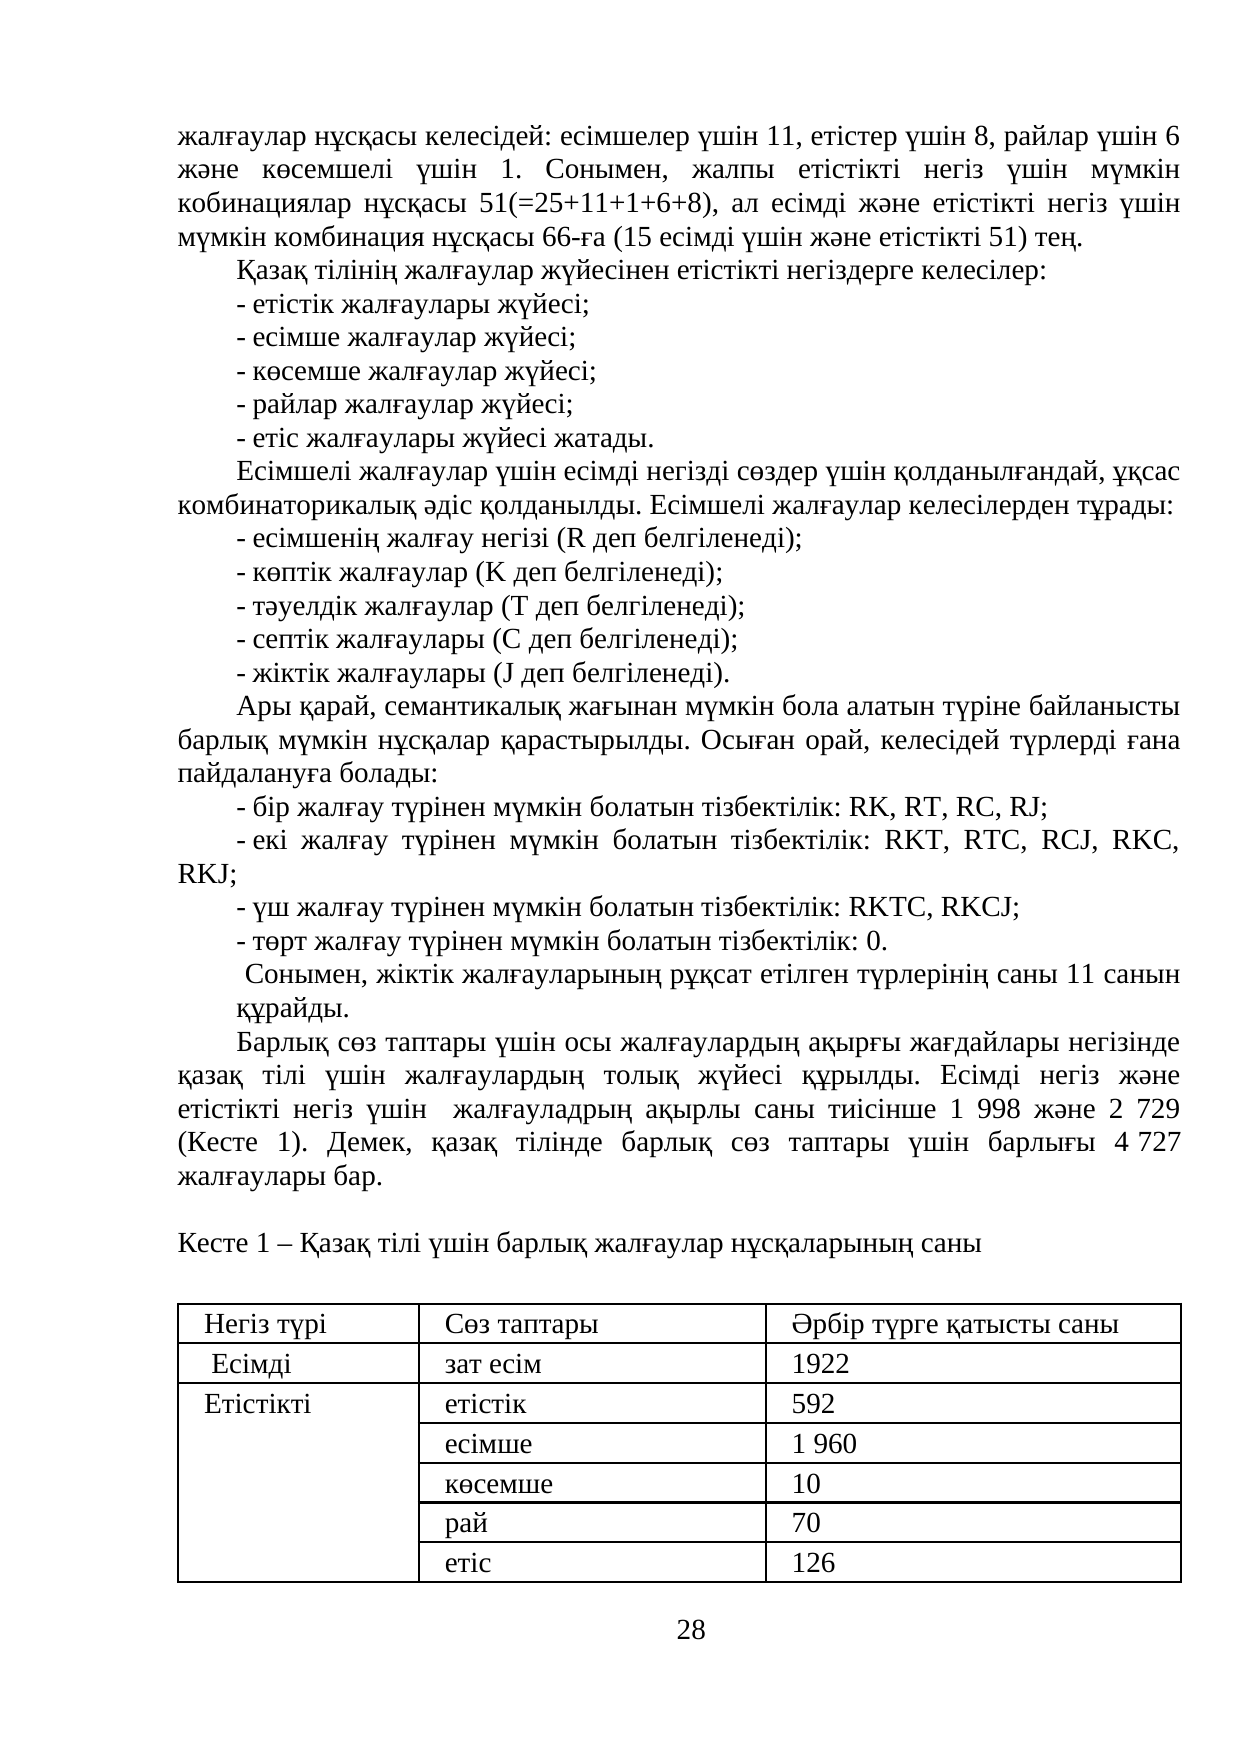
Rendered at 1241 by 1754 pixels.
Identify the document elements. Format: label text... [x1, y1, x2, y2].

table_header Әрбір түрге қатысты саны [767, 1305, 1180, 1342]
text Кесте 1 – Қазақ тілі үшін барлық жалғаулар нұсқаларының саны [177, 1225, 1181, 1258]
list Сонымен, жіктік жалғауларының рұқсат етілген түрлерінің саны 11 санын құрайды. [236, 957, 1181, 1024]
text Қазақ тілінің жалғаулар жүйесінен етістікті негіздерге келесілер: [177, 252, 1181, 286]
list бір жалғау түрінен мүмкін болатын тізбектілік: RK, RT, RC, RJ; [177, 789, 1181, 822]
text Барлық сөз таптары үшін осы жалғаулардың ақырғы жағдайлары негізінде қазақ тілі үшін жалғаулардың толық жүйесі құрылды. Есімді негіз және етістікті негіз үшін жалғауладрың ақырлы саны тиісінше 1 998 және 2 729 (Кесте 1). Демек, қазақ тілінде барлық сөз таптары үшін барлығы 4 727 жалғаулары бар. [177, 1024, 1181, 1191]
list райлар жалғаулар жүйесі; [177, 386, 1181, 420]
table_cell етістік [420, 1384, 765, 1422]
table_header Сөз таптары [420, 1305, 765, 1342]
list септік жалғаулары (C деп белгіленеді); [177, 621, 1181, 655]
list есімшенің жалғау негізі (R деп белгіленеді); [177, 521, 1181, 554]
table_cell рай [420, 1504, 765, 1541]
list көптік жалғаулар (K деп белгіленеді); [177, 554, 1181, 588]
table_cell 126 [767, 1543, 1180, 1581]
table_cell 10 [767, 1464, 1180, 1501]
table_cell етіс [420, 1543, 765, 1581]
table_cell 1 960 [767, 1424, 1180, 1462]
table_cell Етістікті [179, 1384, 418, 1581]
table_header Негіз түрі [179, 1305, 418, 1342]
table_cell 1922 [767, 1344, 1180, 1382]
list етістік жалғаулары жүйесі; [177, 286, 1181, 319]
table_cell көсемше [420, 1464, 765, 1501]
list етіс жалғаулары жүйесі жатады. [177, 420, 1181, 453]
list тәуелдік жалғаулар (T деп белгіленеді); [177, 588, 1181, 621]
list жіктік жалғаулары (J деп белгіленеді). [177, 655, 1181, 688]
text Ары қарай, семантикалық жағынан мүмкін бола алатын түріне байланысты барлық мүмкін нұсқалар қарастырылды. Осыған орай, келесідей түрлерді ғана пайдалануға болады: [177, 688, 1181, 789]
list екі жалғау түрінен мүмкін болатын тізбектілік: RKT, RTC, RCJ, RKC, RKJ; [177, 822, 1181, 889]
list төрт жалғау түрінен мүмкін болатын тізбектілік: 0. [177, 923, 1181, 957]
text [177, 118, 1181, 252]
table_cell Есімді [179, 1344, 418, 1382]
text Есімшелі жалғаулар үшін есімді негізді сөздер үшін қолданылғандай, ұқсас комбинаторикалық әдіс қолданылды. Есімшелі жалғаулар келесілерден тұрады: [177, 453, 1181, 521]
list үш жалғау түрінен мүмкін болатын тізбектілік: RKTC, RKCJ; [177, 889, 1181, 923]
table_cell 592 [767, 1384, 1180, 1422]
list көсемше жалғаулар жүйесі; [177, 353, 1181, 386]
table_cell 70 [767, 1504, 1180, 1541]
table_cell есімше [420, 1424, 765, 1462]
list есімше жалғаулар жүйесі; [177, 319, 1181, 353]
table_cell зат есім [420, 1344, 765, 1382]
